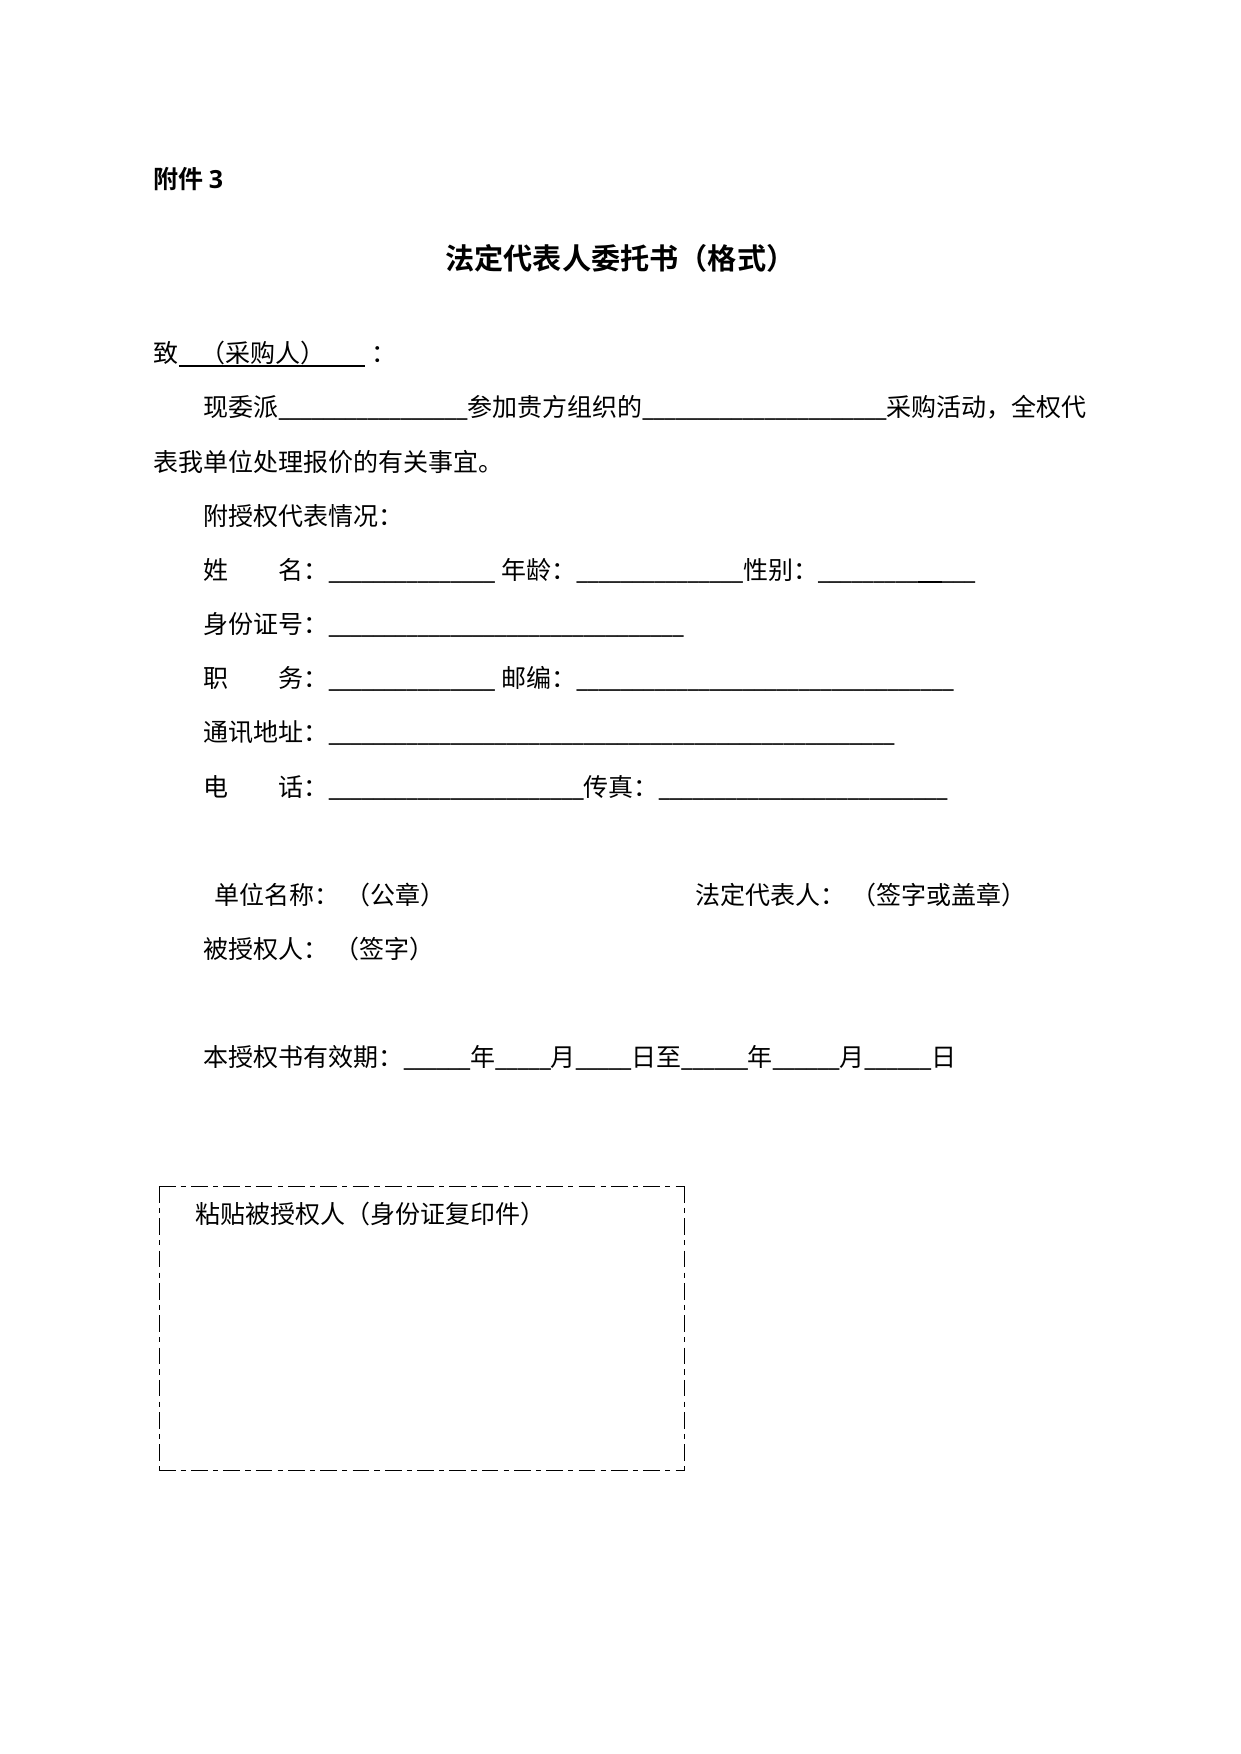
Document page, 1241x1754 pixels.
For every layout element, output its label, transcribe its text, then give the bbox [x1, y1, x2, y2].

text 单位名称： （公章） 法定代表人： （签字或盖章） [153, 807, 1087, 915]
text 被授权人： （签字） [153, 915, 1087, 969]
text 现委派_________________参加贵方组织的______________________采购活动，全权代表我单位处理报价的有关事宜。 [153, 373, 1087, 482]
text 本授权书有效期：______年_____月_____日至______年______月______日 [153, 969, 1087, 1078]
text 法定代表人委托书（格式） [153, 235, 1087, 278]
text 致 （采购人） ： [153, 319, 1087, 373]
text 附件3 [153, 159, 1087, 195]
table_header 粘贴被授权人（身份证复印件） [159, 1186, 684, 1470]
text 附授权代表情况： 姓 名：_______________ 年龄：_______________性别：__________ ___ 身份证号：________________________________ 职 务：_______________ 邮编：__________________________________ 通讯地址：___________________________________________________ 电 话：_______________________传真：__________________________ [153, 482, 1087, 807]
